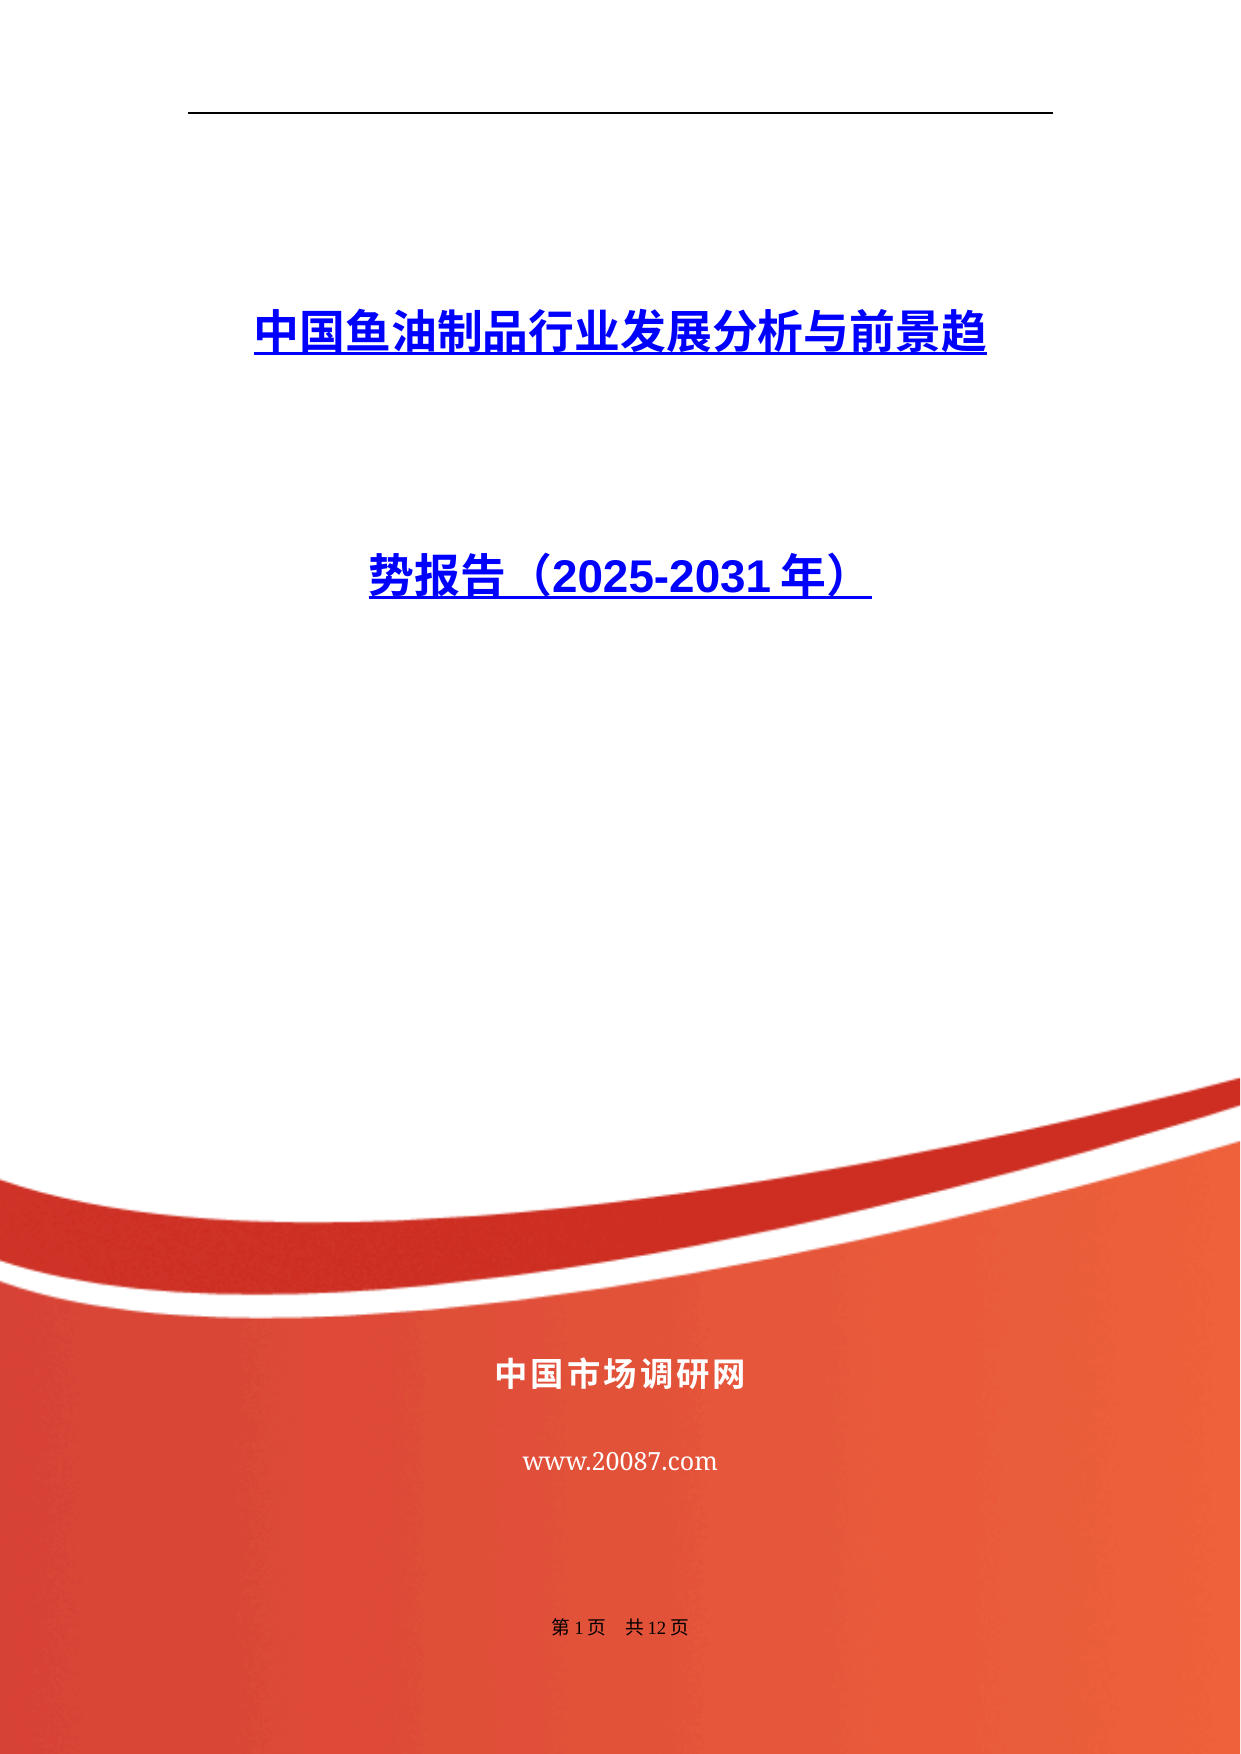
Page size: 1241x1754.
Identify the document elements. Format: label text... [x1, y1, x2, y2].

text www.20087.com [187, 1428, 1053, 1493]
picture [0, 1006, 1241, 1754]
table_header 中国鱼油制品行业发展分析与前景趋势报告（2025-2031年） [188, 207, 1053, 773]
subtitle 中国市场调研网 [187, 1339, 1053, 1404]
